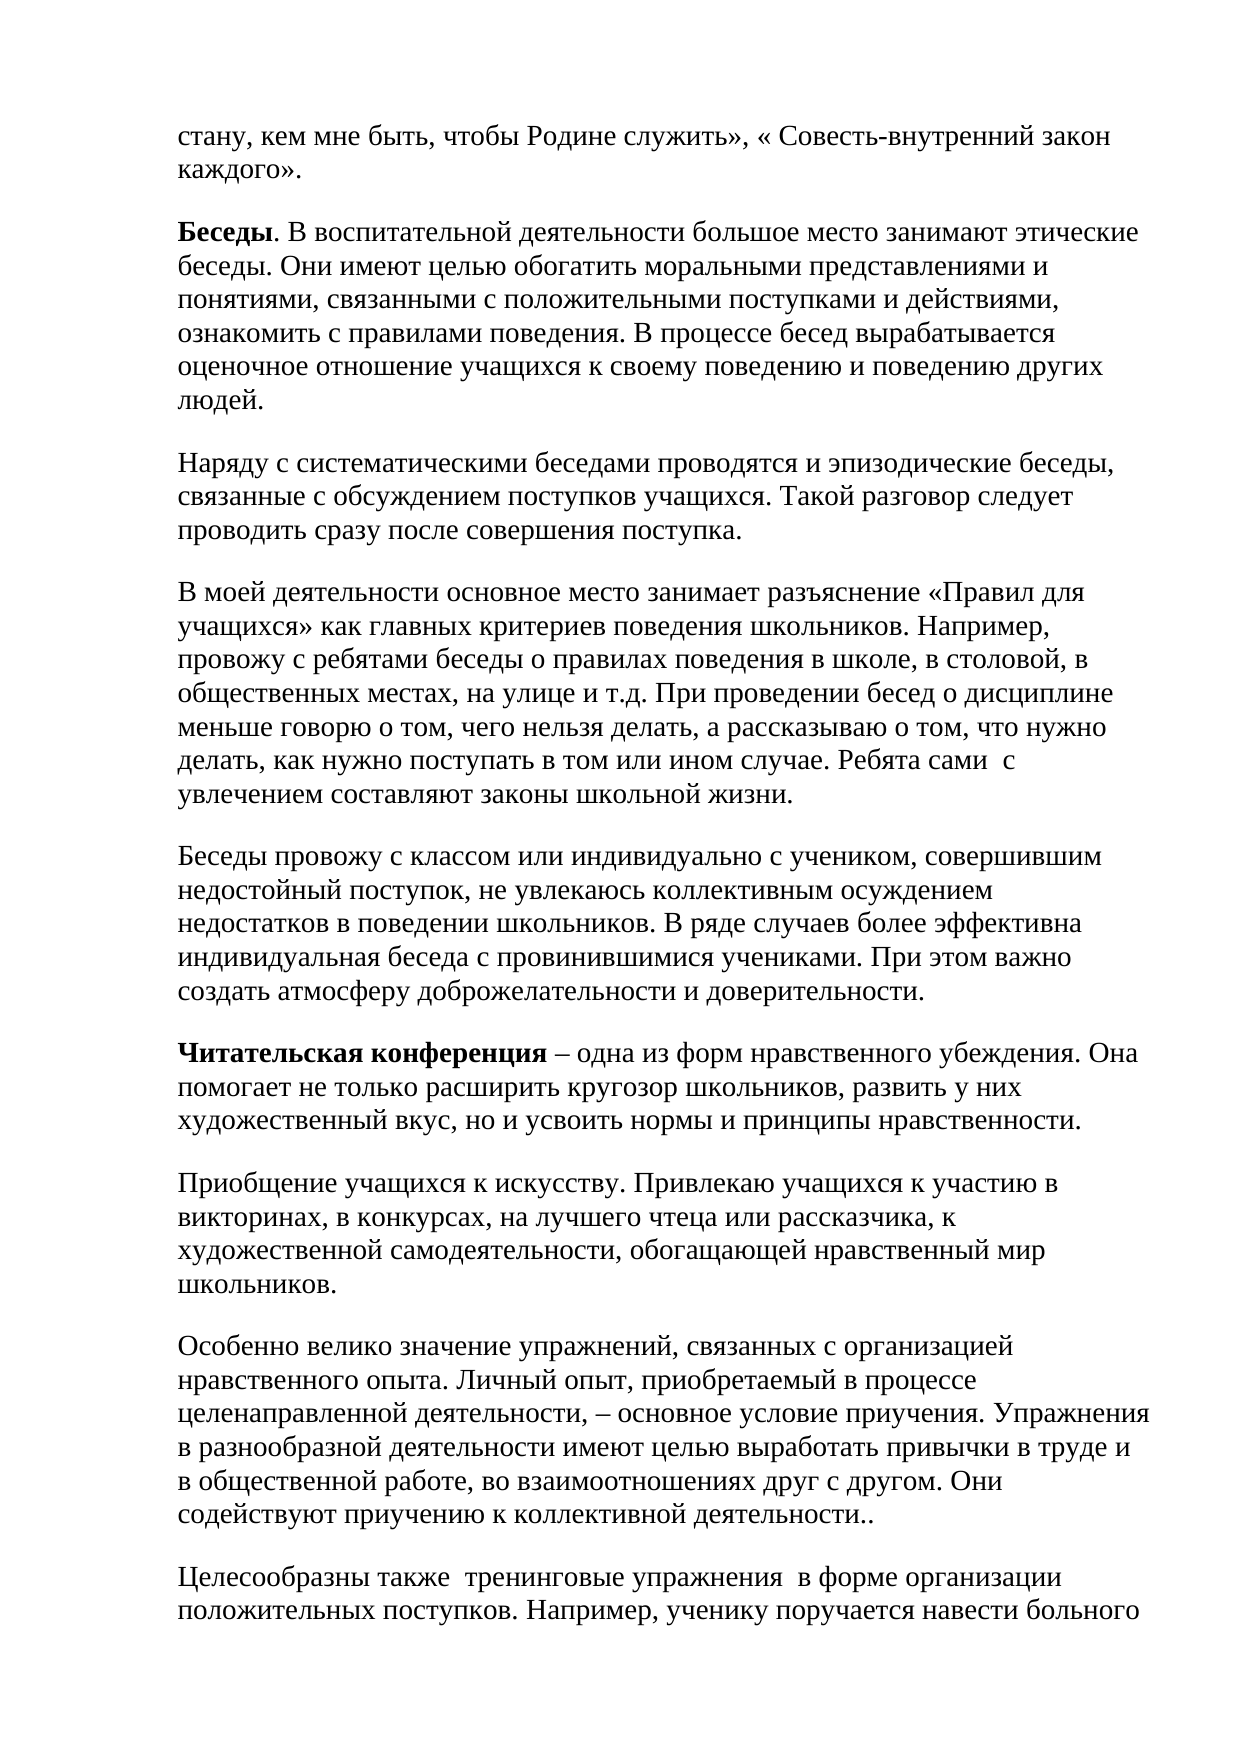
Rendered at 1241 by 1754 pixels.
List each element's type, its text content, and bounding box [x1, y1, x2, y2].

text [177, 1559, 1152, 1626]
text Беседы провожу с классом или индивидуально с учеником, совершившим недостойный поступок, не увлекаюсь коллективным осуждением недостатков в поведении школьников. В ряде случаев более эффективна индивидуальная беседа с провинившимися учениками. При этом важно создать атмосферу доброжелательности и доверительности. [177, 838, 1152, 1006]
text Беседы. В воспитательной деятельности большое место занимают этические беседы. Они имеют целью обогатить моральными представлениями и понятиями, связанными с положительными поступками и действиями, ознакомить с правилами поведения. В процессе бесед вырабатывается оценочное отношение учащихся к своему поведению и поведению других людей. [177, 214, 1152, 416]
text В моей деятельности основное место занимает разъяснение «Правил для учащихся» как главных критериев поведения школьников. Например, провожу с ребятами беседы о правилах поведения в школе, в столовой, в общественных местах, на улице и т.д. При проведении бесед о дисциплине меньше говорю о том, чего нельзя делать, а рассказываю о том, что нужно делать, как нужно поступать в том или ином случае. Ребята сами с увлечением составляют законы школьной жизни. [177, 574, 1152, 809]
text Особенно велико значение упражнений, связанных с организацией нравственного опыта. Личный опыт, приобретаемый в процессе целенаправленной деятельности, – основное условие приучения. Упражнения в разнообразной деятельности имеют целью выработать привычки в труде и в общественной работе, во взаимоотношениях друг с другом. Они содействуют приучению к коллективной деятельности.. [177, 1328, 1152, 1530]
text Наряду с систематическими беседами проводятся и эпизодические беседы, связанные с обсуждением поступков учащихся. Такой разговор следует проводить сразу после совершения поступка. [177, 445, 1152, 545]
text Читательская конференция – одна из форм нравственного убеждения. Она помогает не только расширить кругозор школьников, развить у них художественный вкус, но и усвоить нормы и принципы нравственности. [177, 1035, 1152, 1136]
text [177, 118, 1152, 185]
text Приобщение учащихся к искусству. Привлекаю учащихся к участию в викторинах, в конкурсах, на лучшего чтеца или рассказчика, к художественной самодеятельности, обогащающей нравственный мир школьников. [177, 1165, 1152, 1299]
